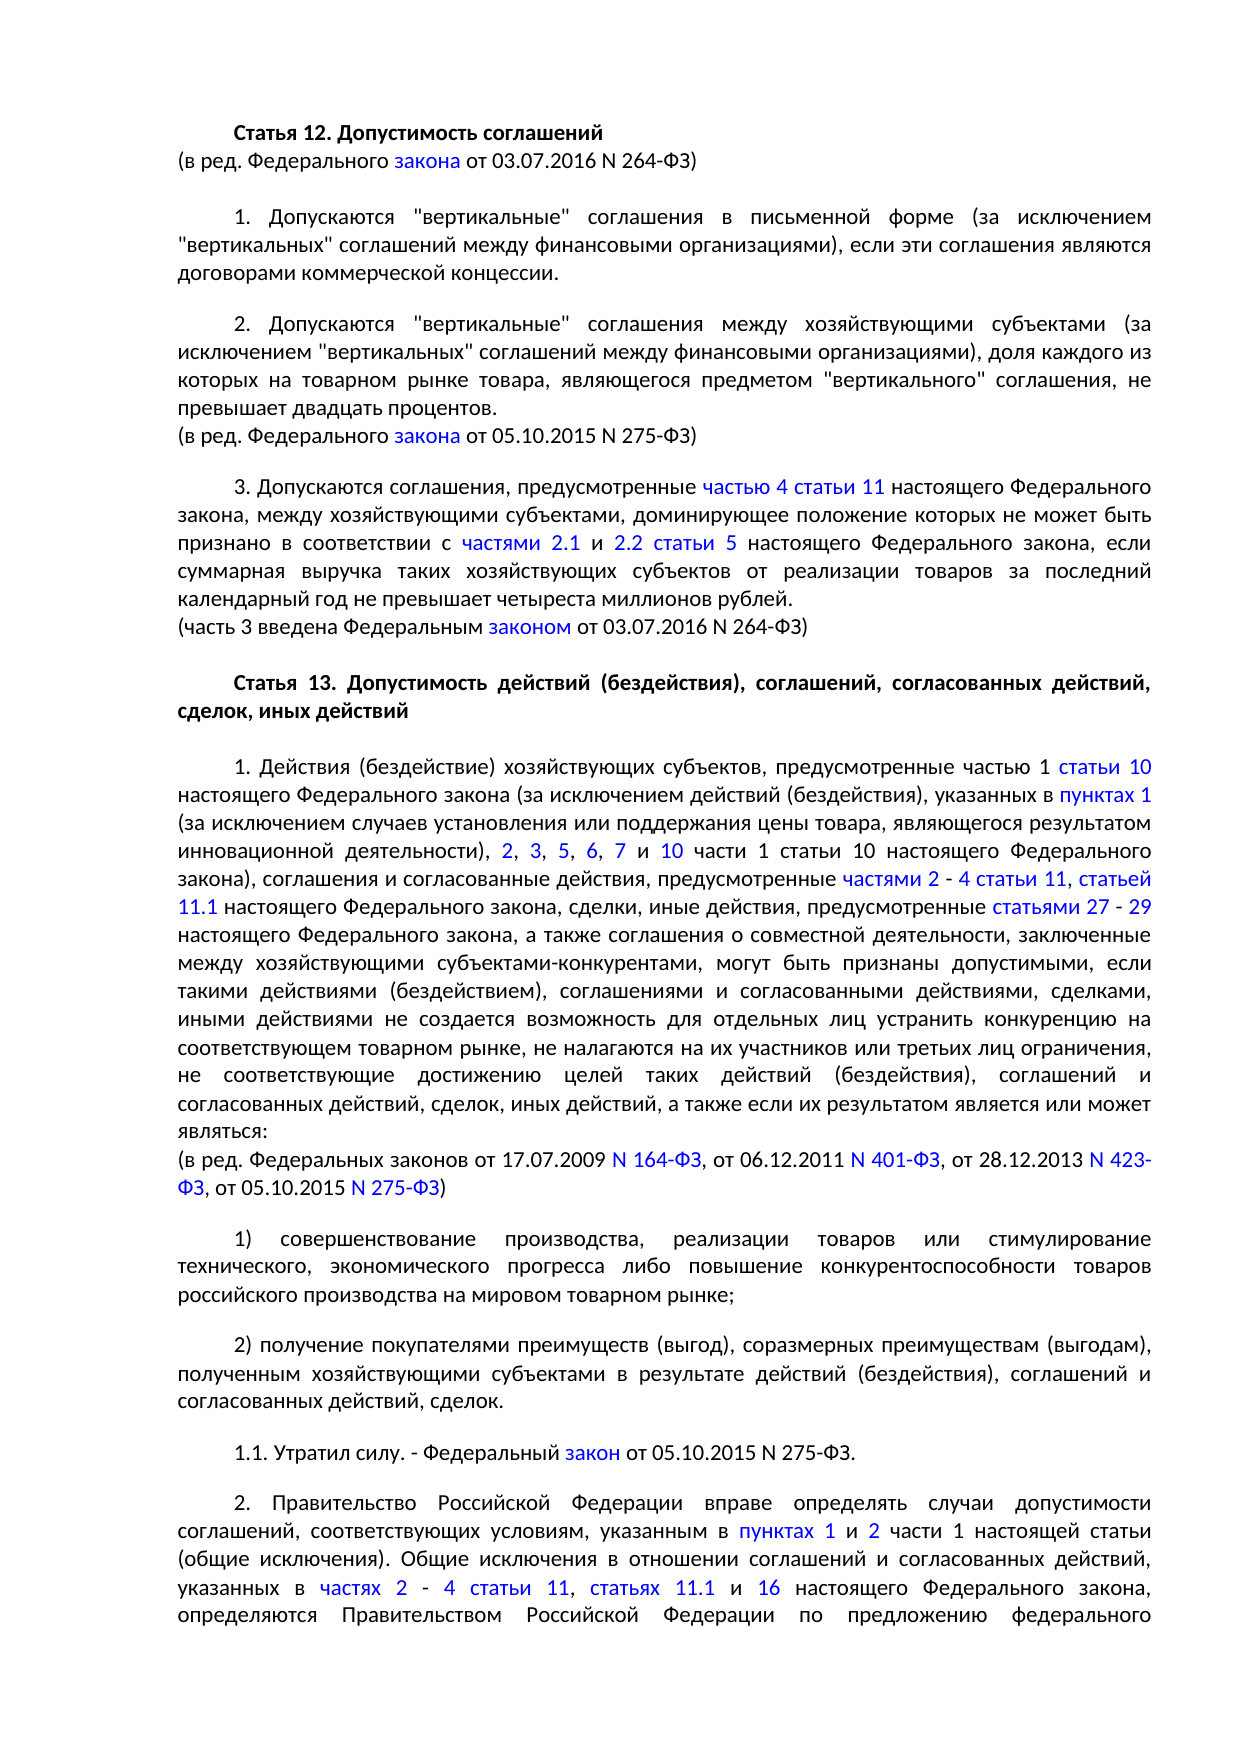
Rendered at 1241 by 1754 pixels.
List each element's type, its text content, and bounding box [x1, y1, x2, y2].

text (в ред. Федерального закона от 03.07.2016 N 264-ФЗ) [177, 146, 1152, 174]
text 2. Допускаются "вертикальные" соглашения между хозяйствующими субъектами (за исключением "вертикальных" соглашений между финансовыми организациями), доля каждого из которых на товарном рынке товара, являющегося предметом "вертикального" соглашения, не превышает двадцать процентов. [177, 309, 1152, 421]
title Статья 13. Допустимость действий (бездействия), соглашений, согласованных действий, сделок, иных действий [177, 668, 1152, 724]
text (в ред. Федерального закона от 05.10.2015 N 275-ФЗ) [177, 421, 1152, 449]
text 3. Допускаются соглашения, предусмотренные частью 4 статьи 11 настоящего Федерального закона, между хозяйствующими субъектами, доминирующее положение которых не может быть признано в соответствии с частями 2.1 и 2.2 статьи 5 настоящего Федерального закона, если суммарная выручка таких хозяйствующих субъектов от реализации товаров за последний календарный год не превышает четыреста миллионов рублей. [177, 472, 1152, 612]
text (часть 3 введена Федеральным законом от 03.07.2016 N 264-ФЗ) [177, 612, 1152, 640]
text (в ред. Федеральных законов от 17.07.2009 N 164-ФЗ, от 06.12.2011 N 401-ФЗ, от 28.12.2013 N 423-ФЗ, от 05.10.2015 N 275-ФЗ) [177, 1145, 1152, 1201]
text 1.1. Утратил силу. - Федеральный закон от 05.10.2015 N 275-ФЗ. [177, 1438, 1152, 1466]
text 1. Допускаются "вертикальные" соглашения в письменной форме (за исключением "вертикальных" соглашений между финансовыми организациями), если эти соглашения являются договорами коммерческой концессии. [177, 202, 1152, 286]
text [177, 1488, 1152, 1629]
text 1. Действия (бездействие) хозяйствующих субъектов, предусмотренные частью 1 статьи 10 настоящего Федерального закона (за исключением действий (бездействия), указанных в пунктах 1 (за исключением случаев установления или поддержания цены товара, являющегося результатом инновационной деятельности), 2, 3, 5, 6, 7 и 10 части 1 статьи 10 настоящего Федерального закона), соглашения и согласованные действия, предусмотренные частями 2 - 4 статьи 11, статьей 11.1 настоящего Федерального закона, сделки, иные действия, предусмотренные статьями 27 - 29 настоящего Федерального закона, а также соглашения о совместной деятельности, заключенные между хозяйствующими субъектами-конкурентами, могут быть признаны допустимыми, если такими действиями (бездействием), соглашениями и согласованными действиями, сделками, иными действиями не создается возможность для отдельных лиц устранить конкуренцию на соответствующем товарном рынке, не налагаются на их участников или третьих лиц ограничения, не соответствующие достижению целей таких действий (бездействия), соглашений и согласованных действий, сделок, иных действий, а также если их результатом является или может являться: [177, 752, 1152, 1145]
text 2) получение покупателями преимуществ (выгод), соразмерных преимуществам (выгодам), полученным хозяйствующими субъектами в результате действий (бездействия), соглашений и согласованных действий, сделок. [177, 1331, 1152, 1415]
text 1) совершенствование производства, реализации товаров или стимулирование технического, экономического прогресса либо повышение конкурентоспособности товаров российского производства на мировом товарном рынке; [177, 1224, 1152, 1308]
title Статья 12. Допустимость соглашений [177, 118, 1152, 146]
